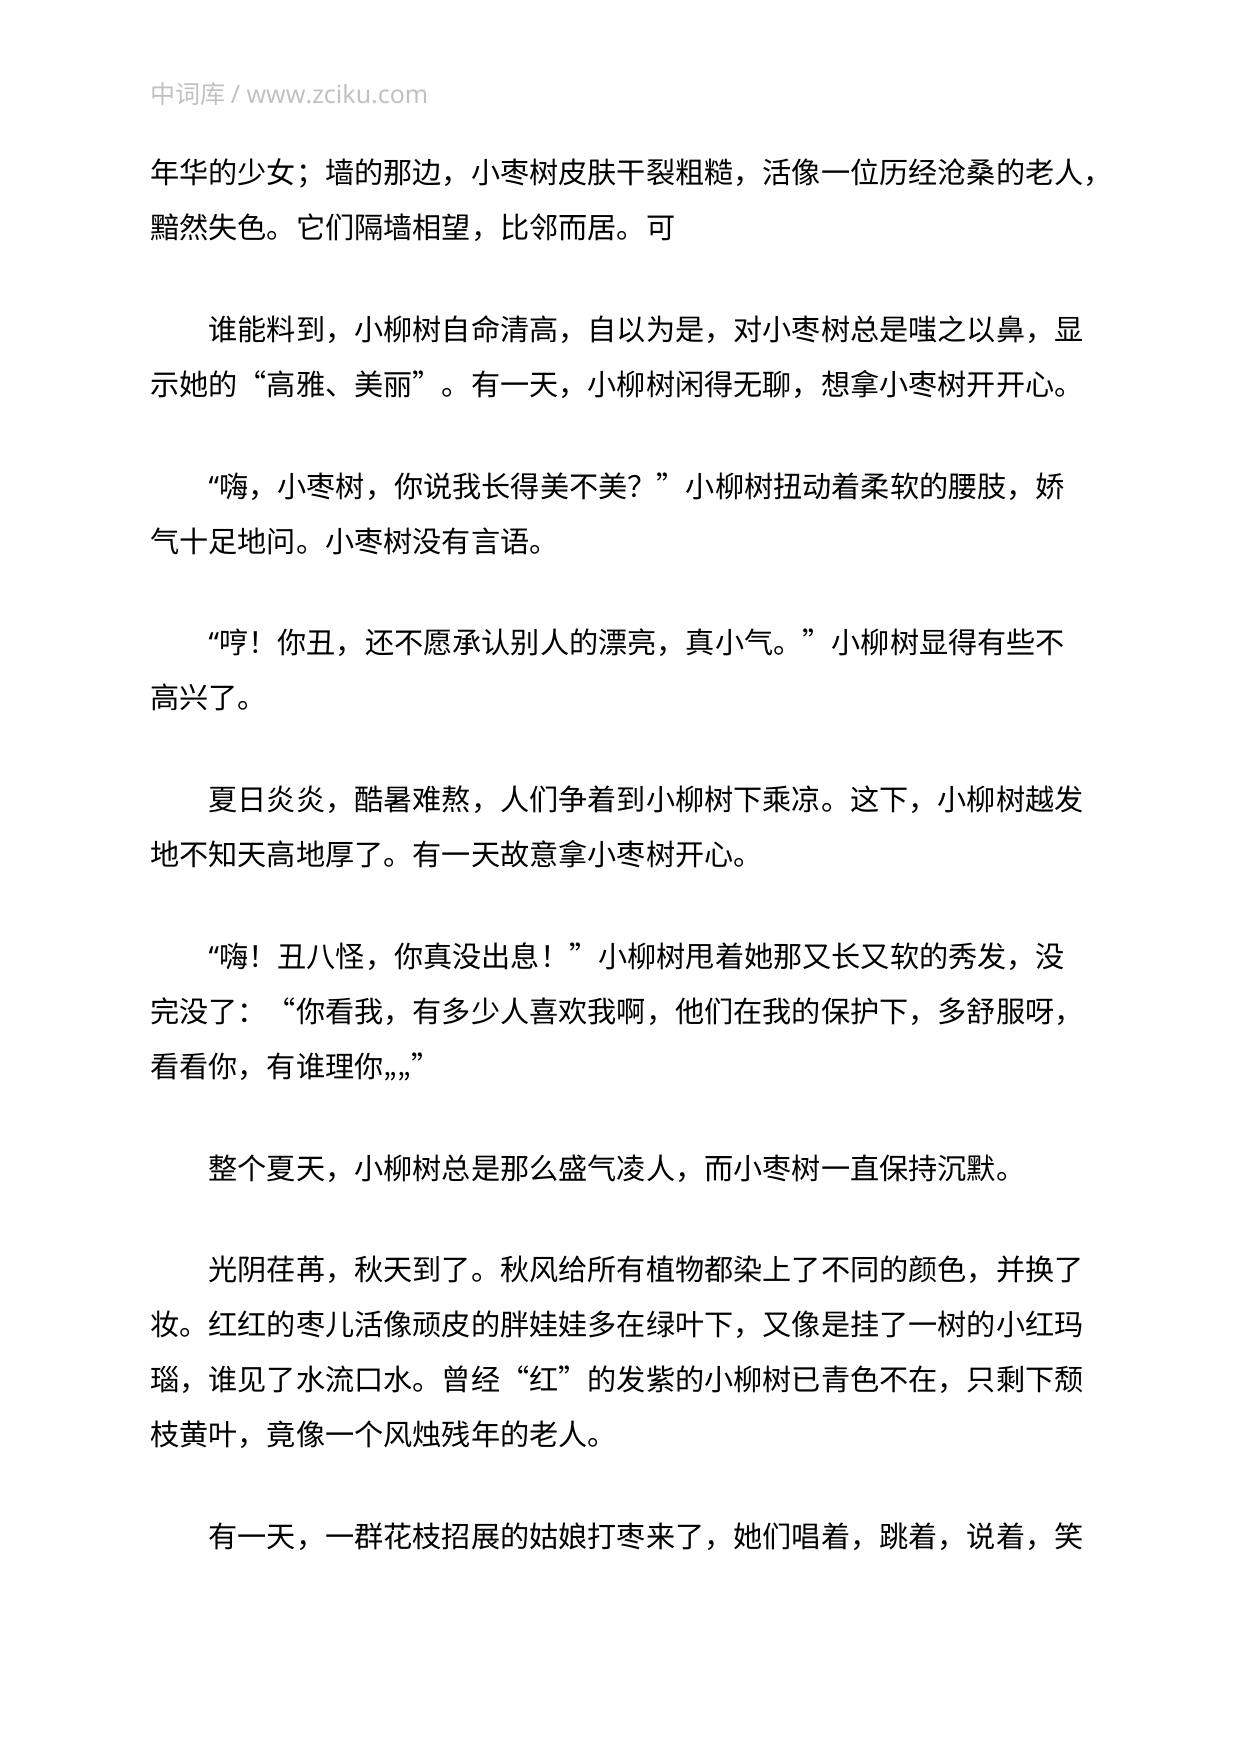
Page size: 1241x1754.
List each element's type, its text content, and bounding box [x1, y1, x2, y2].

text 整个夏天，小柳树总是那么盛气凌人，而小枣树一直保持沉默。 [150, 1145, 1090, 1187]
text 光阴荏苒，秋天到了。秋风给所有植物都染上了不同的颜色，并换了妆。红红的枣儿活像顽皮的胖娃娃多在绿叶下，又像是挂了一树的小红玛瑙，谁见了水流口水。曾经“红”的发紫的小柳树已青色不在，只剩下颓枝黄叶，竟像一个风烛残年的老人。 [150, 1247, 1090, 1454]
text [150, 150, 1090, 247]
text 夏日炎炎，酷暑难熬，人们争着到小柳树下乘凉。这下，小柳树越发地不知天高地厚了。有一天故意拿小枣树开心。 [150, 777, 1090, 874]
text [150, 1513, 1090, 1556]
text “嗨，小枣树，你说我长得美不美？”小柳树扭动着柔软的腰肢，娇气十足地问。小枣树没有言语。 [150, 463, 1090, 561]
text 谁能料到，小柳树自命清高，自以为是，对小枣树总是嗤之以鼻，显示她的“高雅、美丽”。有一天，小柳树闲得无聊，想拿小枣树开开心。 [150, 307, 1090, 404]
text “嗨！丑八怪，你真没出息！”小柳树甩着她那又长又软的秀发，没完没了：“你看我，有多少人喜欢我啊，他们在我的保护下，多舒服呀，看看你，有谁理你„„” [150, 933, 1090, 1086]
text “哼！你丑，还不愿承认别人的漂亮，真小气。”小柳树显得有些不高兴了。 [150, 620, 1090, 717]
